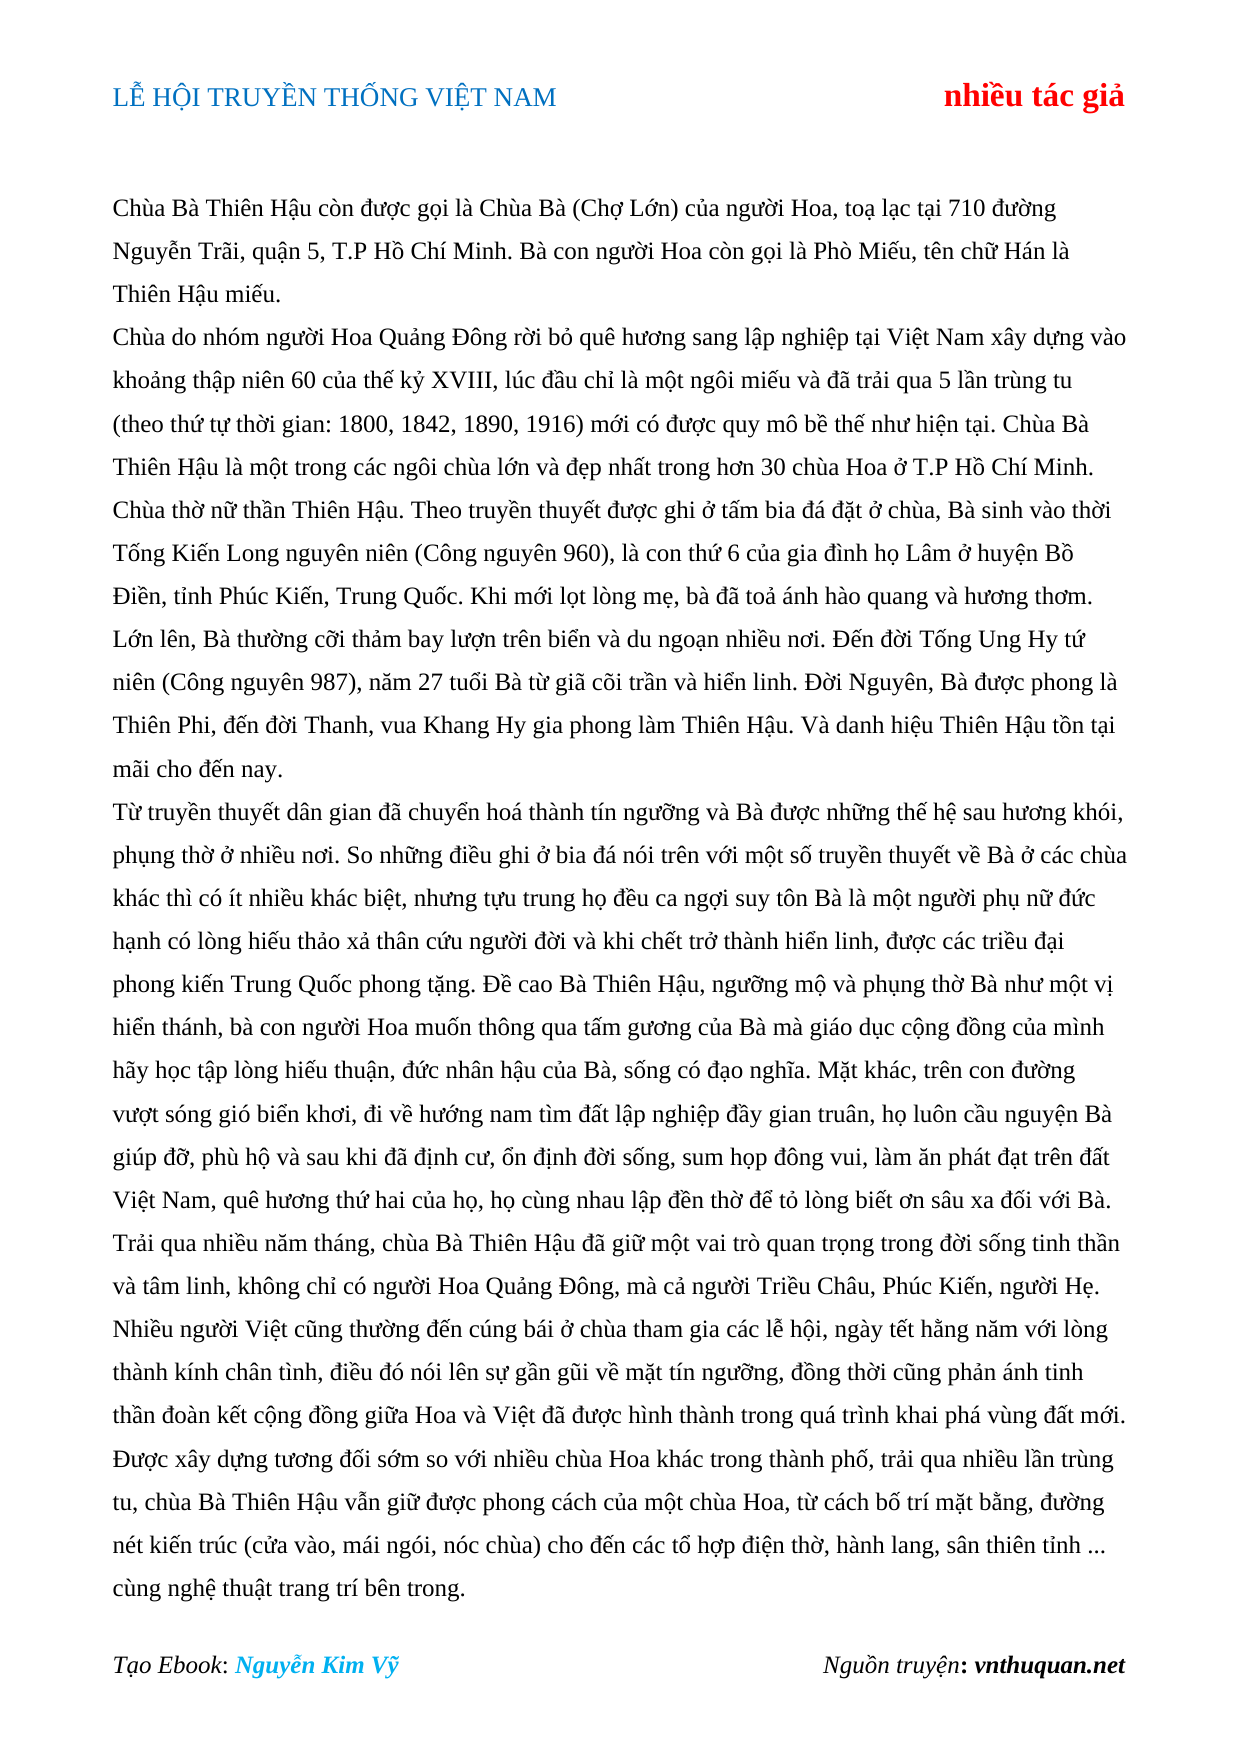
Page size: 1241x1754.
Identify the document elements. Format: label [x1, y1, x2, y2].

text [112, 150, 1128, 1602]
